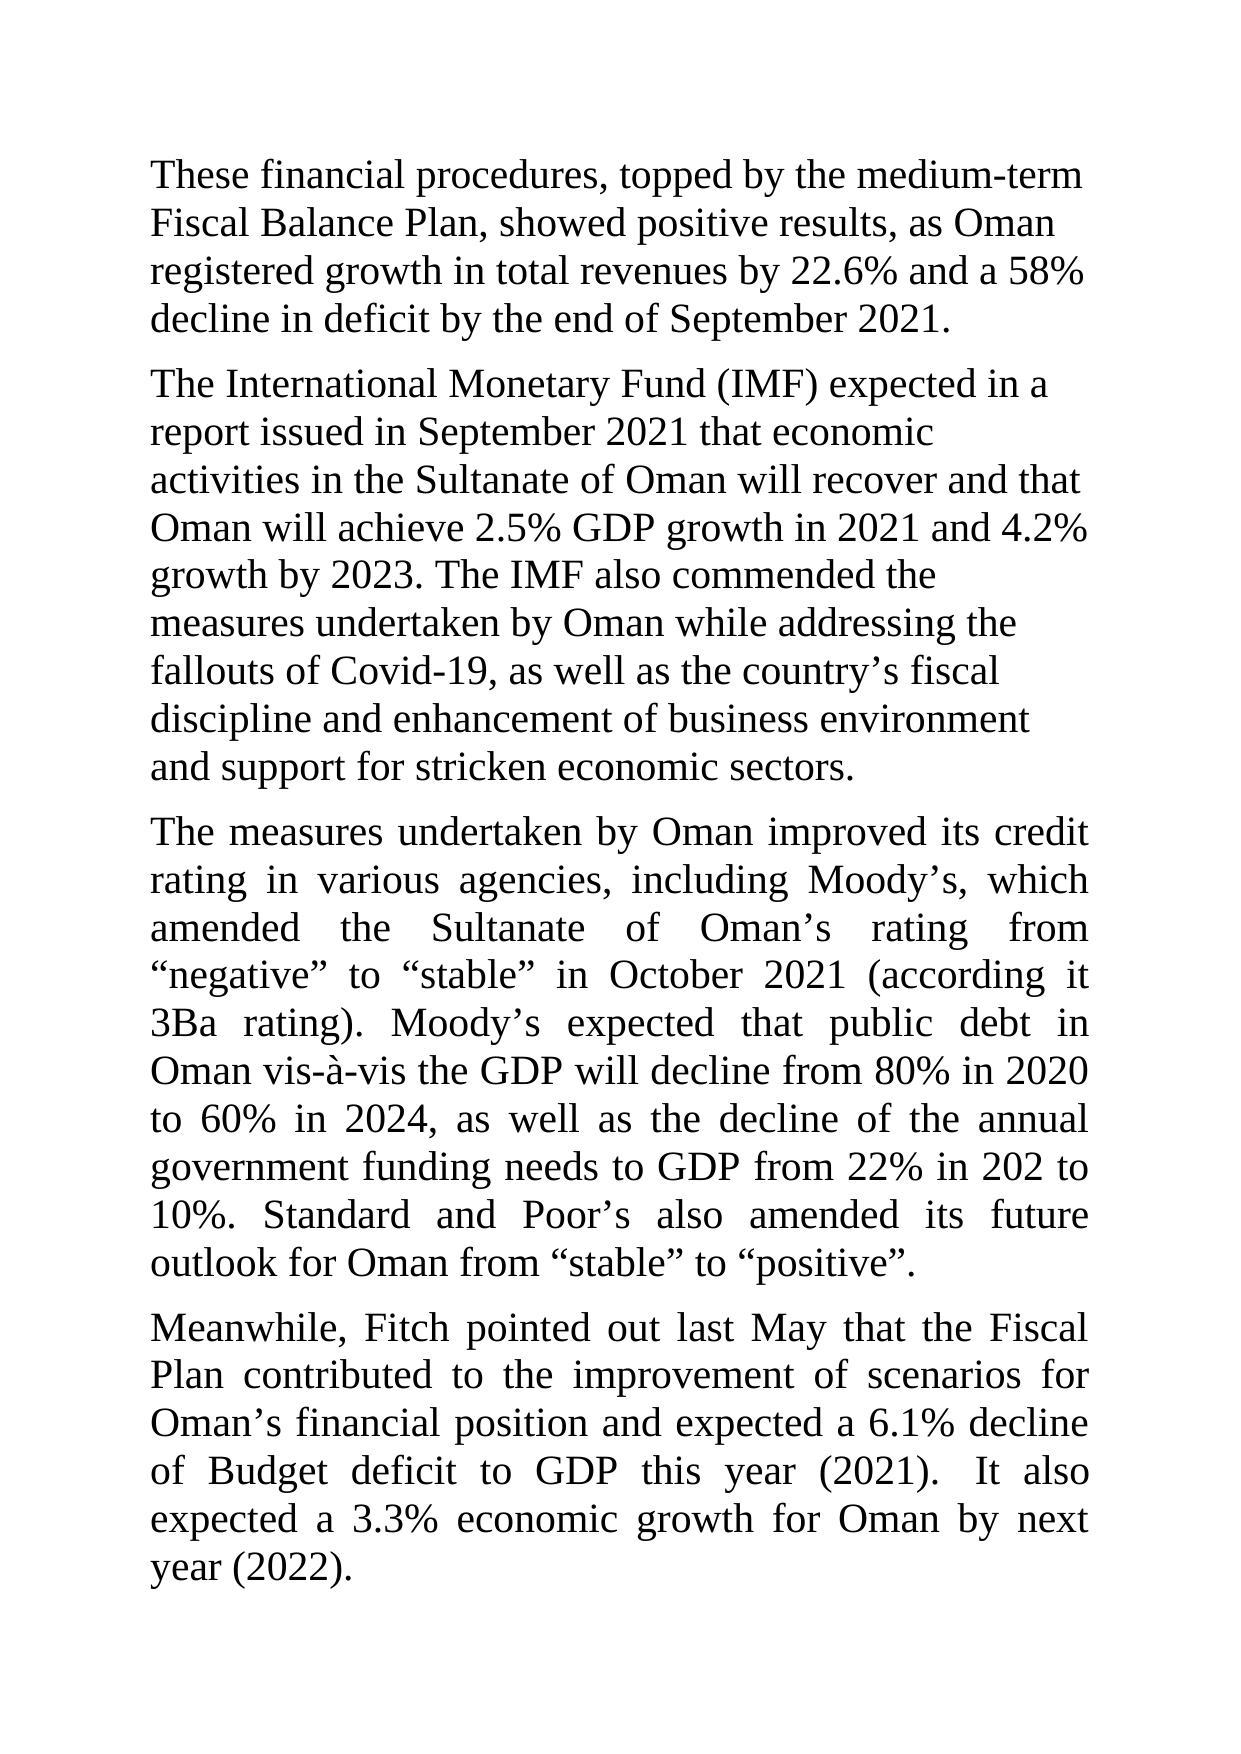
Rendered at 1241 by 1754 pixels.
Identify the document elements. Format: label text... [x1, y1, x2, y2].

text Meanwhile, Fitch pointed out last May that the Fiscal Plan contributed to the improvement of scenarios for Oman’s financial position and expected a 6.1% decline of Budget deficit to GDP this year (2021). It also expected a 3.3% economic growth for Oman by next year (2022). [150, 1302, 1090, 1589]
text The measures undertaken by Oman improved its credit rating in various agencies, including Moody’s, which amended the Sultanate of Oman’s rating from “negative” to “stable” in October 2021 (according it 3Ba rating). Moody’s expected that public debt in Oman vis-à-vis the GDP will decline from 80% in 2020 to 60% in 2024, as well as the decline of the annual government funding needs to GDP from 22% in 202 to 10%. Standard and Poor’s also amended its future outlook for Oman from “stable” to “positive”. [150, 806, 1090, 1285]
text The International Monetary Fund (IMF) expected in a report issued in September 2021 that economic activities in the Sultanate of Oman will recover and that Oman will achieve 2.5% GDP growth in 2021 and 4.2% growth by 2023. The IMF also commended the measures undertaken by Oman while addressing the fallouts of Covid-19, as well as the country’s fiscal discipline and enhancement of business environment and support for stricken economic sectors. [150, 358, 1090, 789]
text These financial procedures, topped by the medium-term Fiscal Balance Plan, showed positive results, as Oman registered growth in total revenues by 22.6% and a 58% decline in deficit by the end of September 2021. [150, 150, 1090, 342]
